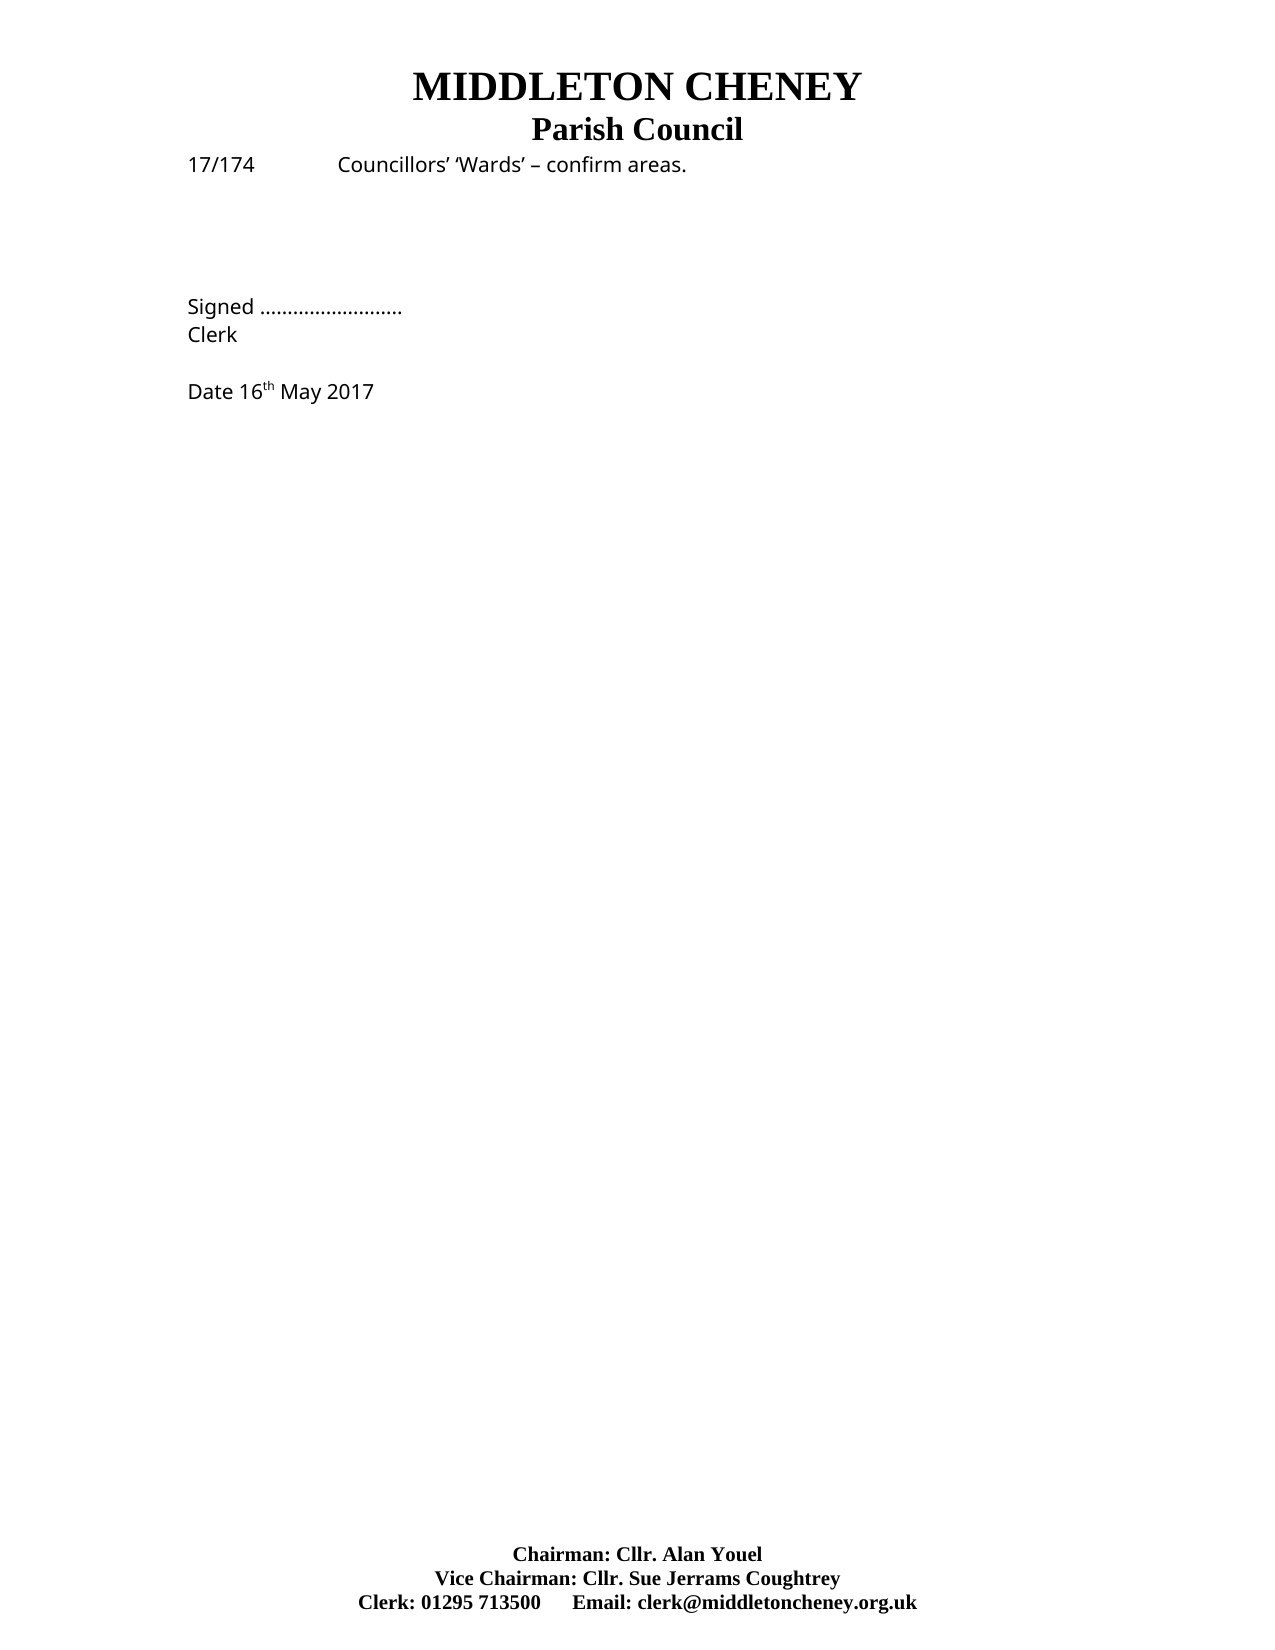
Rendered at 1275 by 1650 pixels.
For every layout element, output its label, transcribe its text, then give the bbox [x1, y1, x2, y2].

text Clerk [187, 321, 1088, 349]
text 17/174 Councillors’ ‘Wards’ – confirm areas. [187, 150, 1088, 178]
text Date 16th May 2017 [187, 377, 1088, 406]
text Signed …………………….. [187, 292, 1088, 321]
